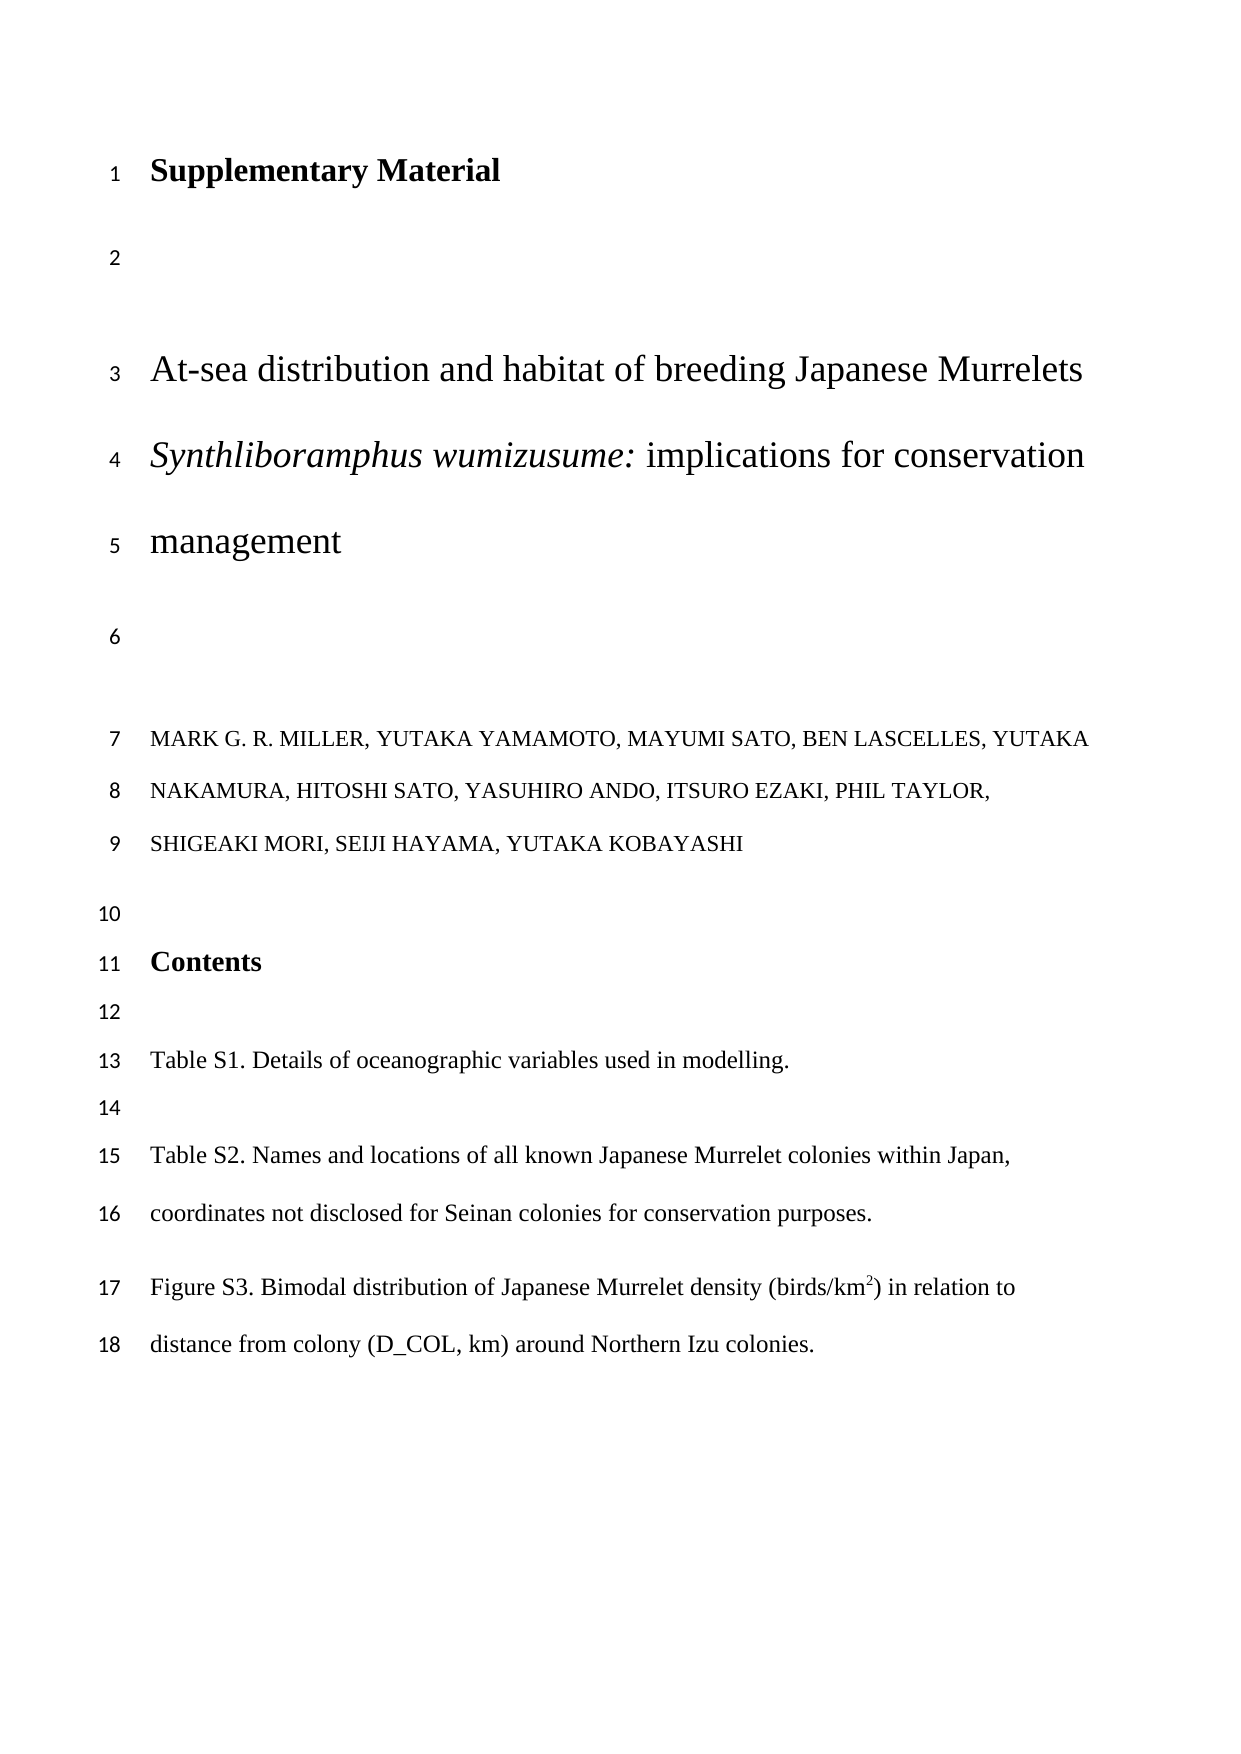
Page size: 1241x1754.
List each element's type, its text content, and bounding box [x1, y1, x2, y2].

text Contents [150, 944, 1090, 978]
text MARK G. R. MILLER, YUTAKA YAMAMOTO, MAYUMI SATO, BEN LASCELLES, YUTAKA NAKAMURA, HITOSHI SATO, YASUHIRO ANDO, ITSURO EZAKI, PHIL TAYLOR, SHIGEAKI MORI, SEIJI HAYAMA, YUTAKA KOBAYASHI [150, 724, 1090, 856]
text Supplementary Material [150, 150, 1090, 188]
text Table S1. Details of oceanographic variables used in modelling. [150, 1045, 1090, 1074]
text Table S2. Names and locations of all known Japanese Murrelet colonies within Japan, coordinates not disclosed for Seinan colonies for conservation purposes. [150, 1140, 1090, 1227]
text Figure S3. Bimodal distribution of Japanese Murrelet density (birds/km2) in relation to distance from colony (D_COL, km) around Northern Izu colonies. [150, 1272, 1090, 1358]
text At-sea distribution and habitat of breeding Japanese Murrelets Synthliboramphus wumizusume: implications for conservation management [150, 346, 1090, 562]
